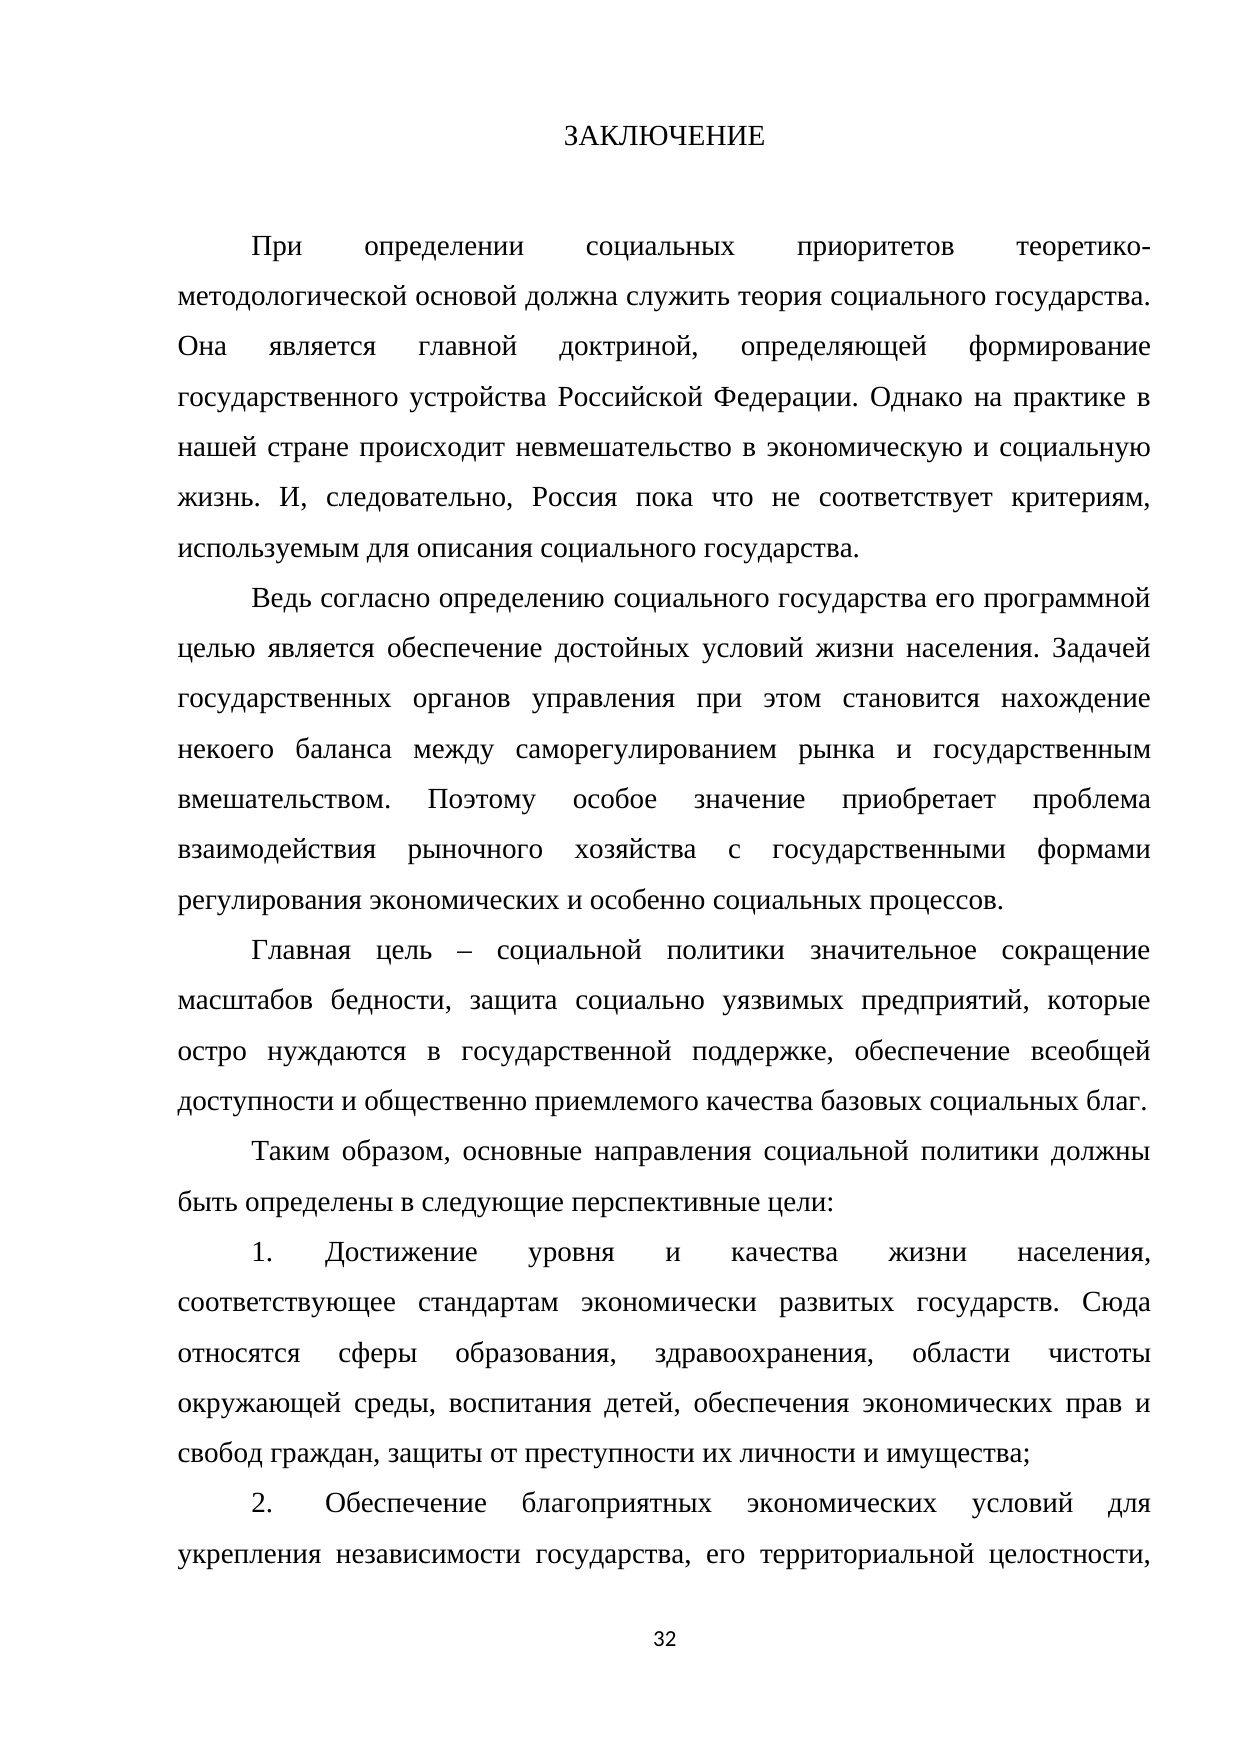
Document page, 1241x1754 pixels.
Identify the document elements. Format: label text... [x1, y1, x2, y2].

text Главная цель – социальной политики значительное сокращение масштабов бедности, защита социально уязвимых предприятий, которые остро нуждаются в государственной поддержке, обеспечение всеобщей доступности и общественно приемлемого качества базовых социальных благ. [177, 932, 1152, 1117]
text При определении социальных приоритетов теоретико-методологической основой должна служить теория социального государства. Она является главной доктриной, определяющей формирование государственного устройства Российской Федерации. Однако на практике в нашей стране происходит невмешательство в экономическую и социальную жизнь. И, следовательно, Россия пока что не соответствует критериям, используемым для описания социального государства. [177, 228, 1152, 563]
text Таким образом, основные направления социальной политики должны быть определены в следующие перспективные цели: [177, 1133, 1152, 1217]
text Ведь согласно определению социального государства его программной целью является обеспечение достойных условий жизни населения. Задачей государственных органов управления при этом становится нахождение некоего баланса между саморегулированием рынка и государственным вмешательством. Поэтому особое значение приобретает проблема взаимодействия рыночного хозяйства с государственными формами регулирования экономических и особенно социальных процессов. [177, 580, 1152, 915]
list Достижение уровня и качества жизни населения, соответствующее стандартам экономически развитых государств. Сюда относятся сферы образования, здравоохранения, области чистоты окружающей среды, воспитания детей, обеспечения экономических прав и свобод граждан, защиты от преступности их личности и имущества; [177, 1234, 1152, 1469]
text ЗАКЛЮЧЕНИЕ [177, 118, 1152, 152]
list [177, 1486, 1152, 1569]
